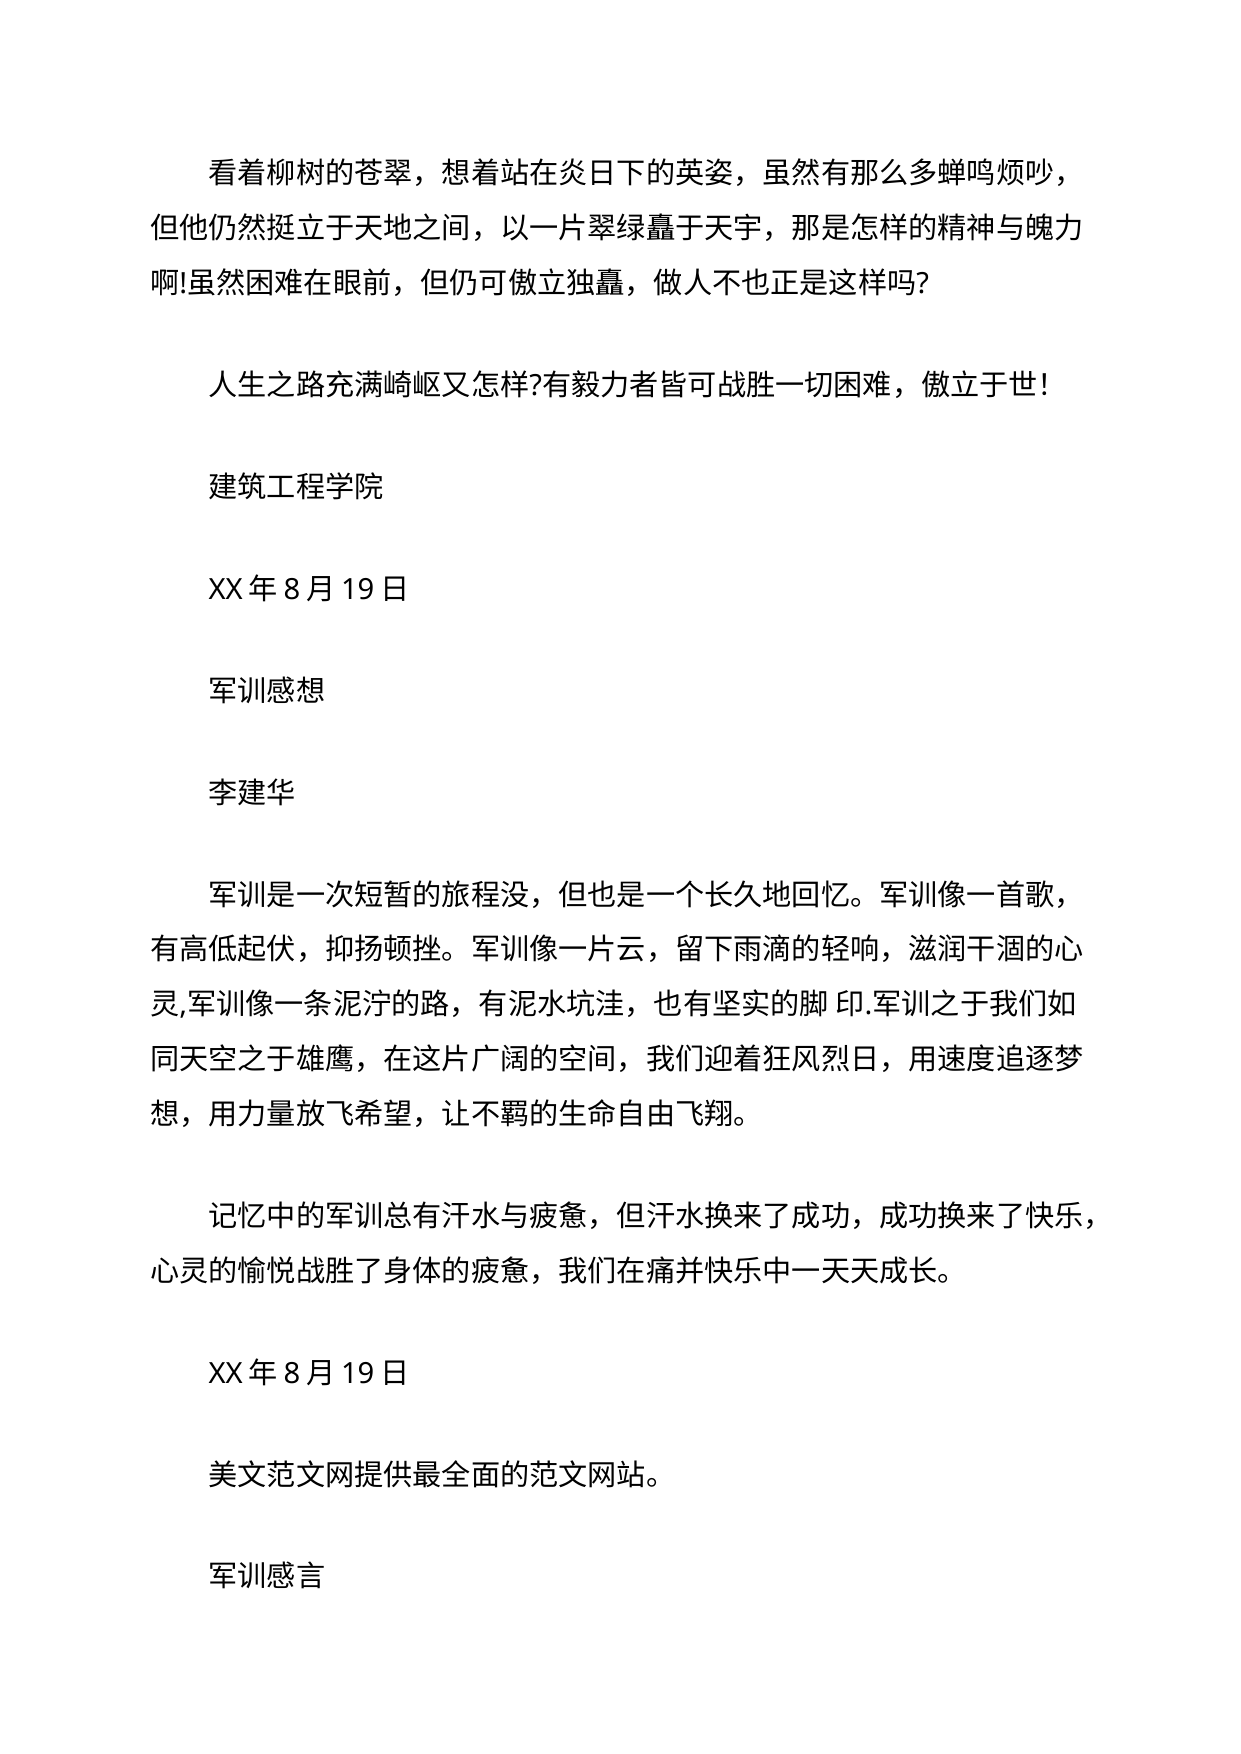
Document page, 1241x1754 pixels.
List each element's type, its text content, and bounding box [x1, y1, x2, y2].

text 李建华 [150, 769, 1090, 812]
text XX年8月19日 [150, 1349, 1090, 1392]
text 军训感想 [150, 667, 1090, 710]
text 看着柳树的苍翠，想着站在炎日下的英姿，虽然有那么多蝉鸣烦吵，但他仍然挺立于天地之间，以一片翠绿矗于天宇，那是怎样的精神与魄力啊!虽然困难在眼前，但仍可傲立独矗，做人不也正是这样吗? [150, 150, 1090, 302]
text XX年8月19日 [150, 566, 1090, 608]
text 军训是一次短暂的旅程没，但也是一个长久地回忆。军训像一首歌，有高低起伏，抑扬顿挫。军训像一片云，留下雨滴的轻响，滋润干涸的心灵,军训像一条泥泞的路，有泥水坑洼，也有坚实的脚 印.军训之于我们如同天空之于雄鹰，在这片广阔的空间，我们迎着狂风烈日，用速度追逐梦想，用力量放飞希望，让不羁的生命自由飞翔。 [150, 871, 1090, 1133]
text 美文范文网提供最全面的范文网站。 [150, 1451, 1090, 1493]
text 记忆中的军训总有汗水与疲惫，但汗水换来了成功，成功换来了快乐，心灵的愉悦战胜了身体的疲惫，我们在痛并快乐中一天天成长。 [150, 1192, 1090, 1290]
text 军训感言 [150, 1553, 1090, 1595]
text 人生之路充满崎岖又怎样?有毅力者皆可战胜一切困难，傲立于世！ [150, 362, 1090, 404]
text 建筑工程学院 [150, 464, 1090, 506]
